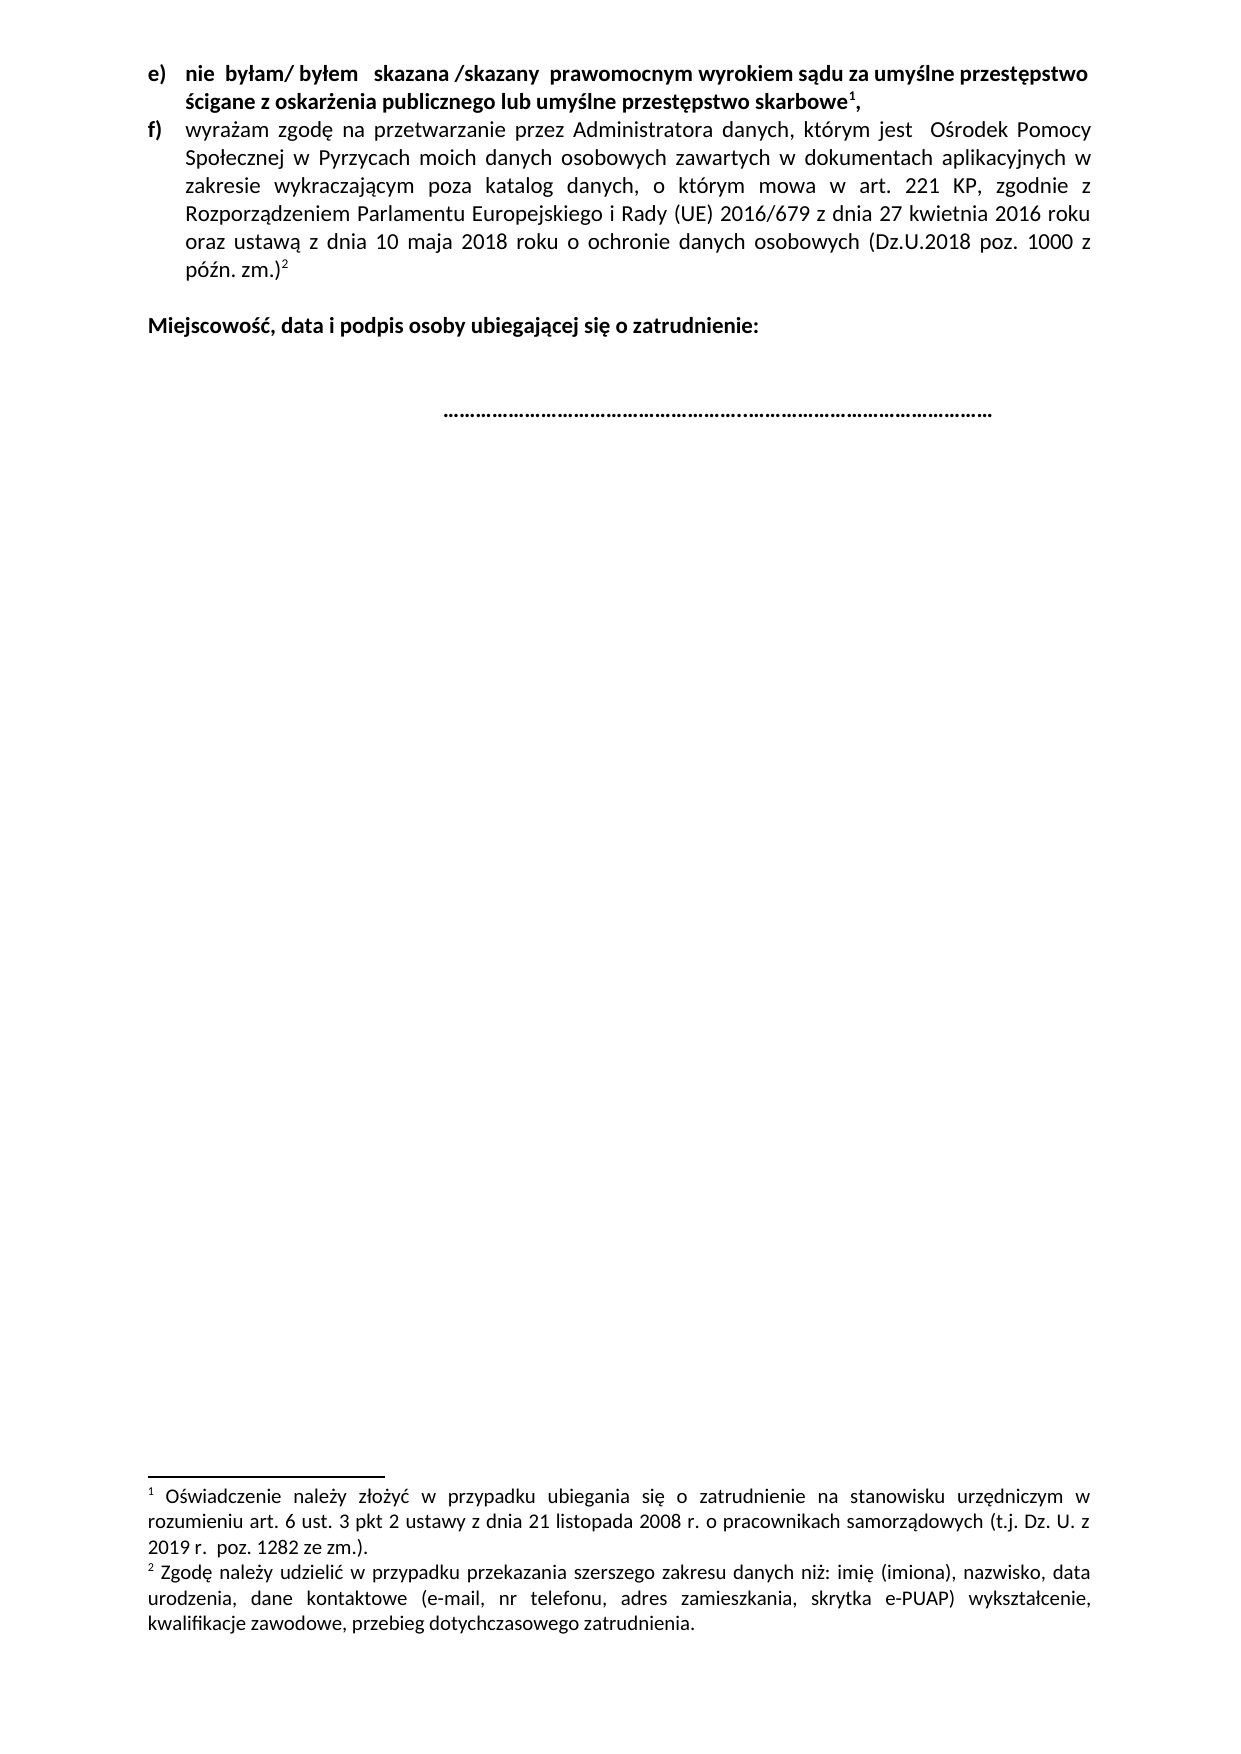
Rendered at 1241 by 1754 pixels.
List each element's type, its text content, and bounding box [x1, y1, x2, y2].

list wyrażam zgodę na przetwarzanie przez Administratora danych, którym jest Ośrodek Pomocy Społecznej w Pyrzycach moich danych osobowych zawartych w dokumentach aplikacyjnych w zakresie wykraczającym poza katalog danych, o którym mowa w art. 221 KP, zgodnie z Rozporządzeniem Parlamentu Europejskiego i Rady (UE) 2016/679 z dnia 27 kwietnia 2016 roku oraz ustawą z dnia 10 maja 2018 roku o ochronie danych osobowych (Dz.U.2018 poz. 1000 z późn. zm.) [148, 115, 1093, 283]
text Miejscowość, data i podpis osoby ubiegającej się o zatrudnienie: [148, 311, 1093, 339]
text ………………………………………………..……………………………………… [148, 395, 1093, 423]
list nie byłam/ byłem skazana /skazany prawomocnym wyrokiem sądu za umyślne przestępstwo ścigane z oskarżenia publicznego lub umyślne przestępstwo skarbowe, [148, 59, 1093, 115]
